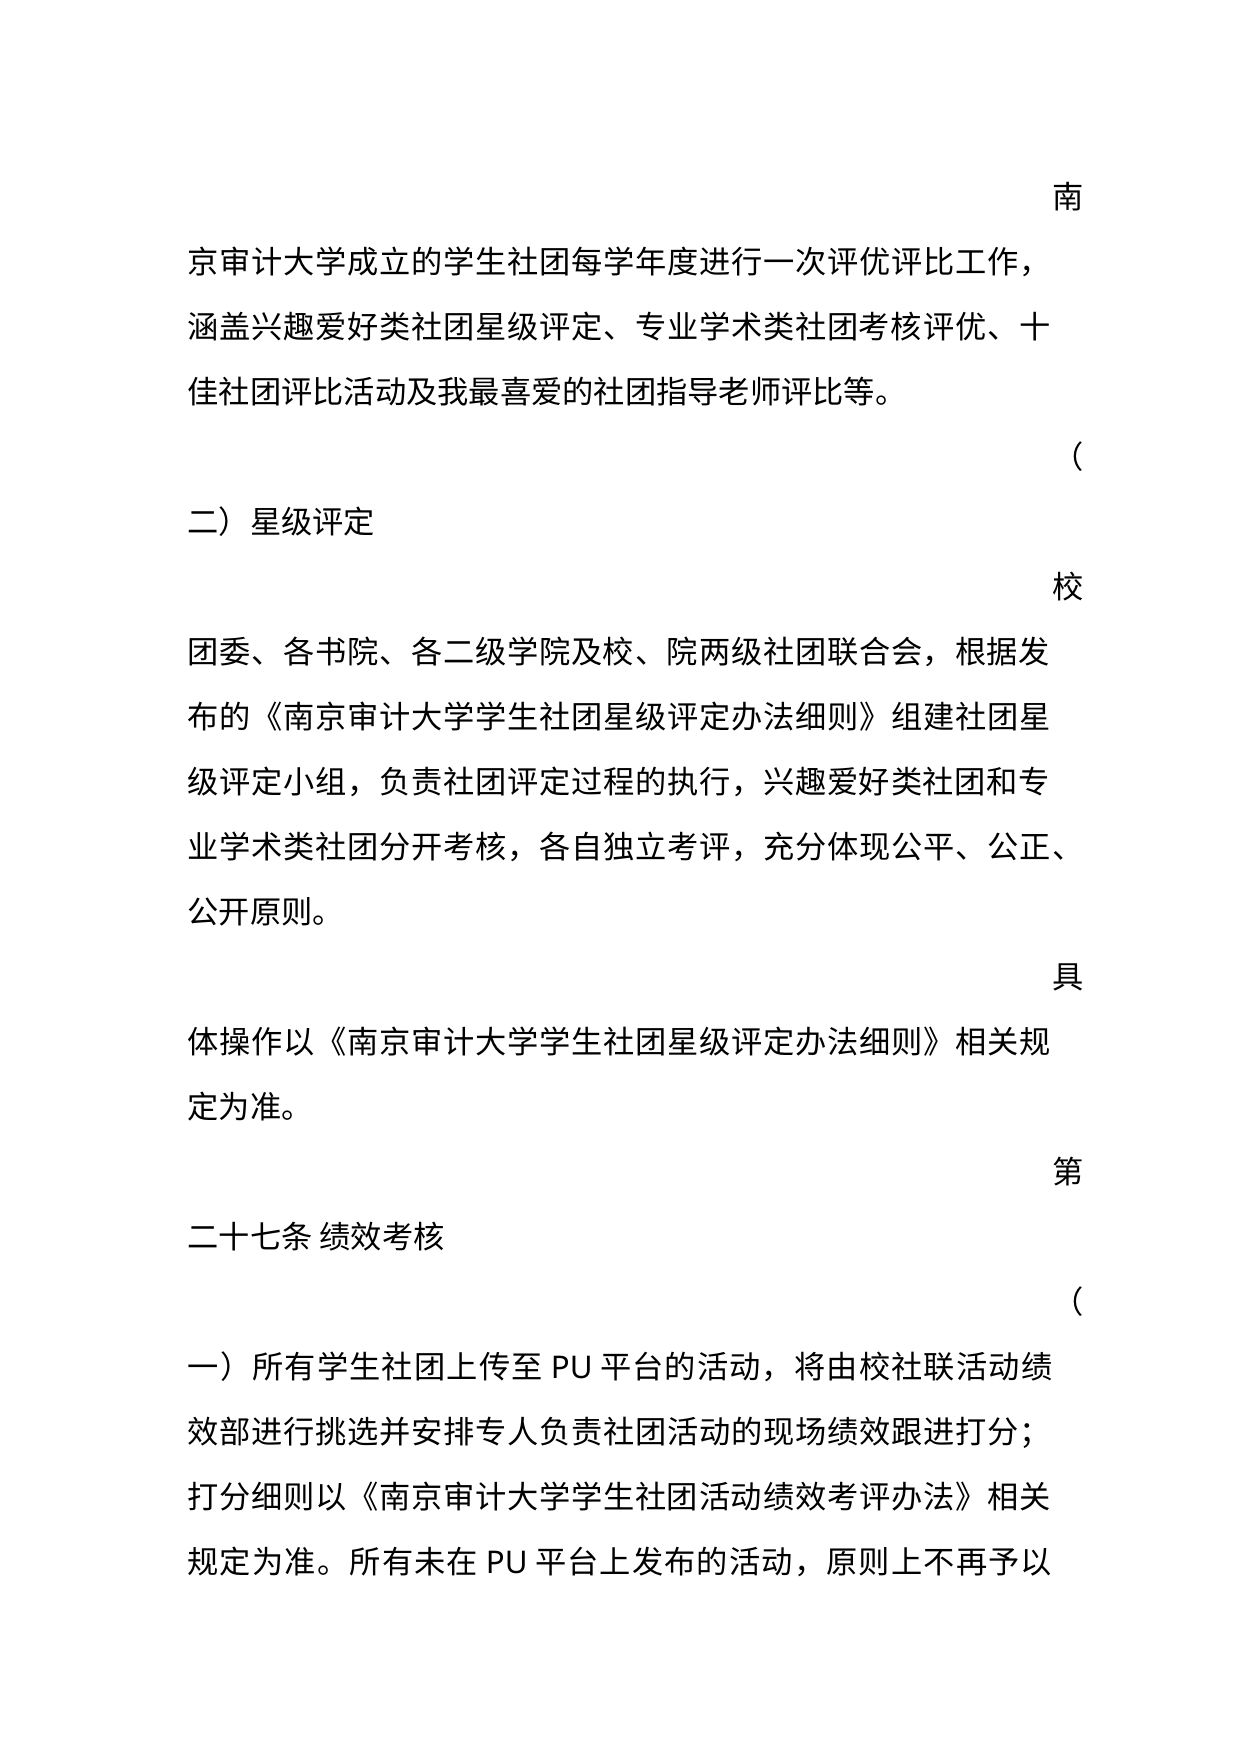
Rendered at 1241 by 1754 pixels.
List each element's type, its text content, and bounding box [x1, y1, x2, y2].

text 具体操作以《南京审计大学学生社团星级评定办法细则》相关规定为准。 [187, 942, 1053, 1137]
text 南京审计大学成立的学生社团每学年度进行一次评优评比工作，涵盖兴趣爱好类社团星级评定、专业学术类社团考核评优、十佳社团评比活动及我最喜爱的社团指导老师评比等。 [187, 162, 1053, 422]
text 校团委、各书院、各二级学院及校、院两级社团联合会，根据发布的《南京审计大学学生社团星级评定办法细则》组建社团星级评定小组，负责社团评定过程的执行，兴趣爱好类社团和专业学术类社团分开考核，各自独立考评，充分体现公平、公正、公开原则。 [187, 552, 1053, 942]
text （二）星级评定 [187, 422, 1053, 552]
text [187, 1267, 1053, 1592]
text 第二十七条 绩效考核 [187, 1137, 1053, 1267]
